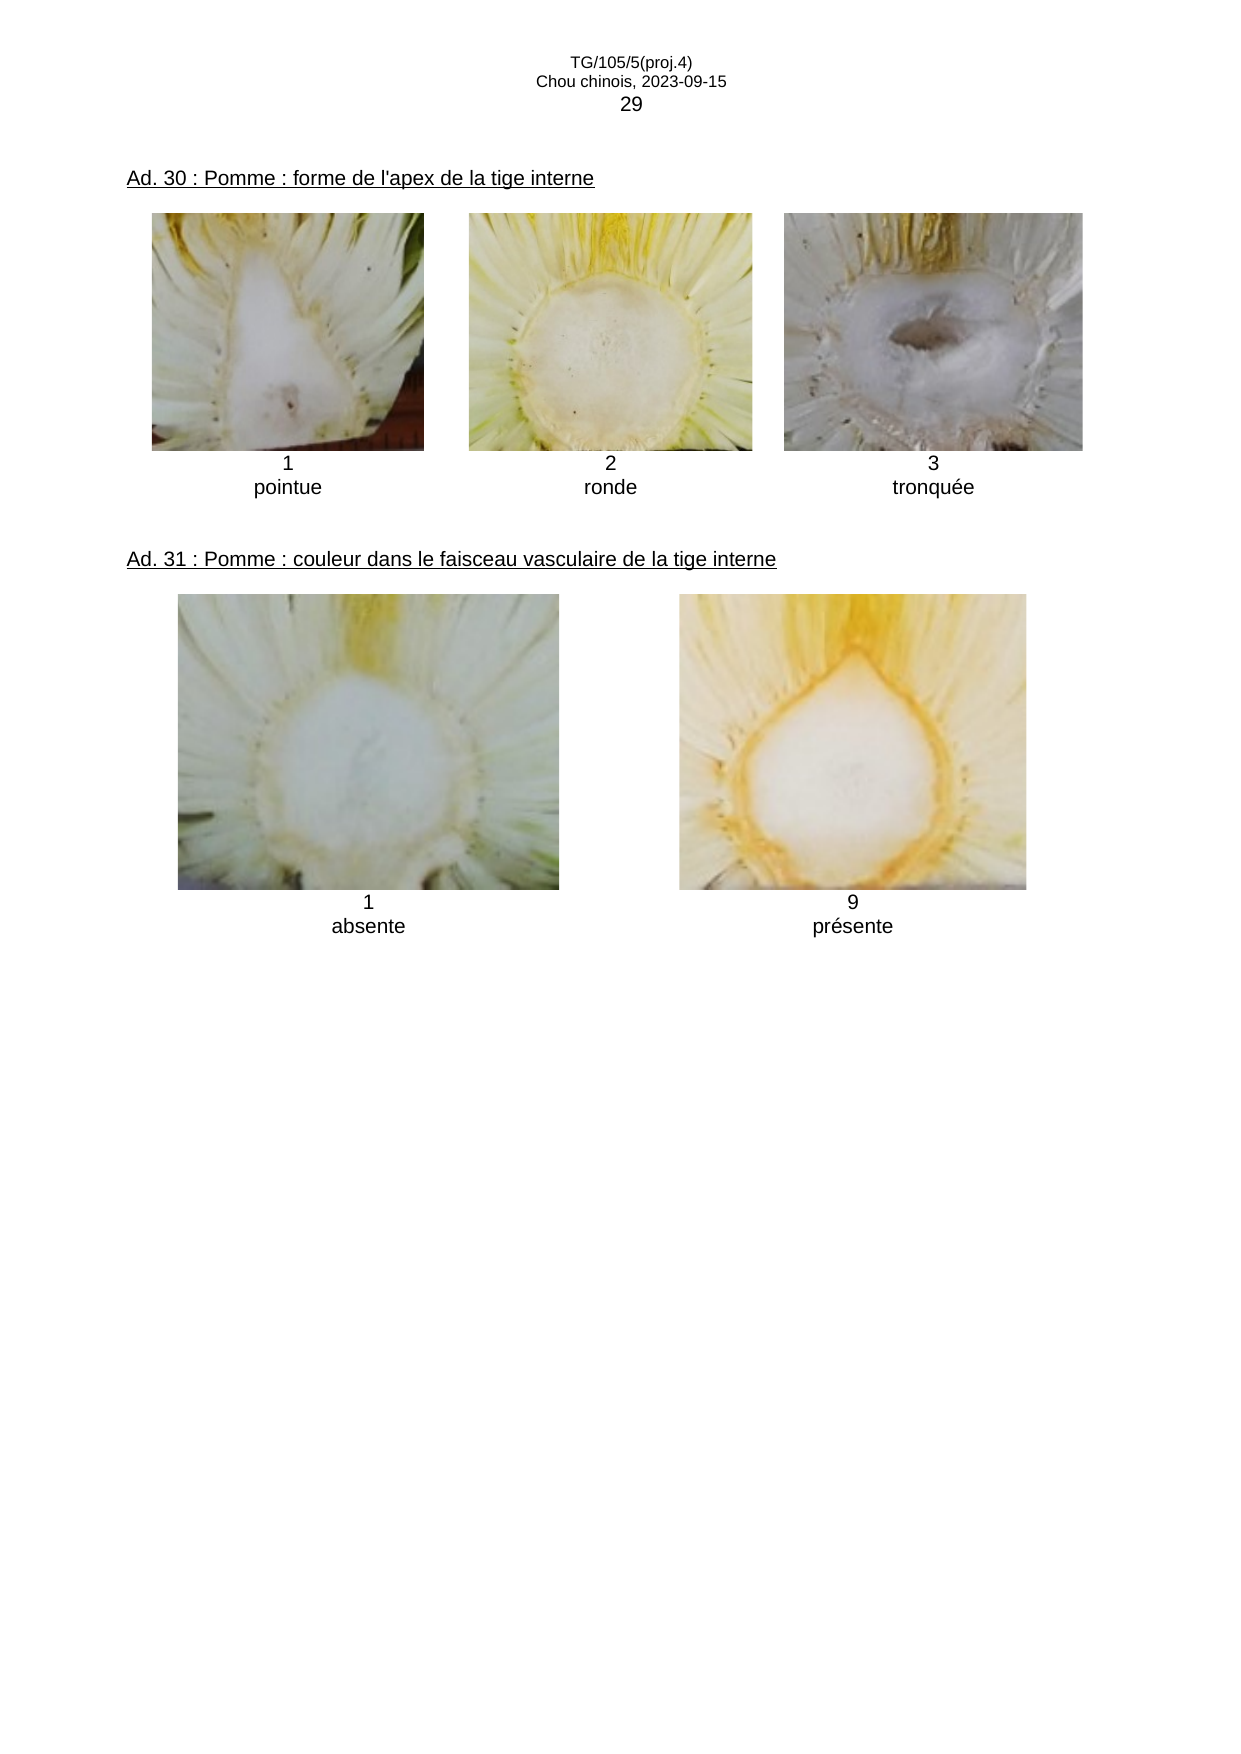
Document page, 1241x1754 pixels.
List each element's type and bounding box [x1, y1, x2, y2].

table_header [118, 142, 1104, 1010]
picture [151, 213, 424, 451]
picture [679, 594, 1027, 890]
picture [177, 594, 560, 890]
picture [784, 213, 1083, 451]
picture [468, 213, 753, 451]
